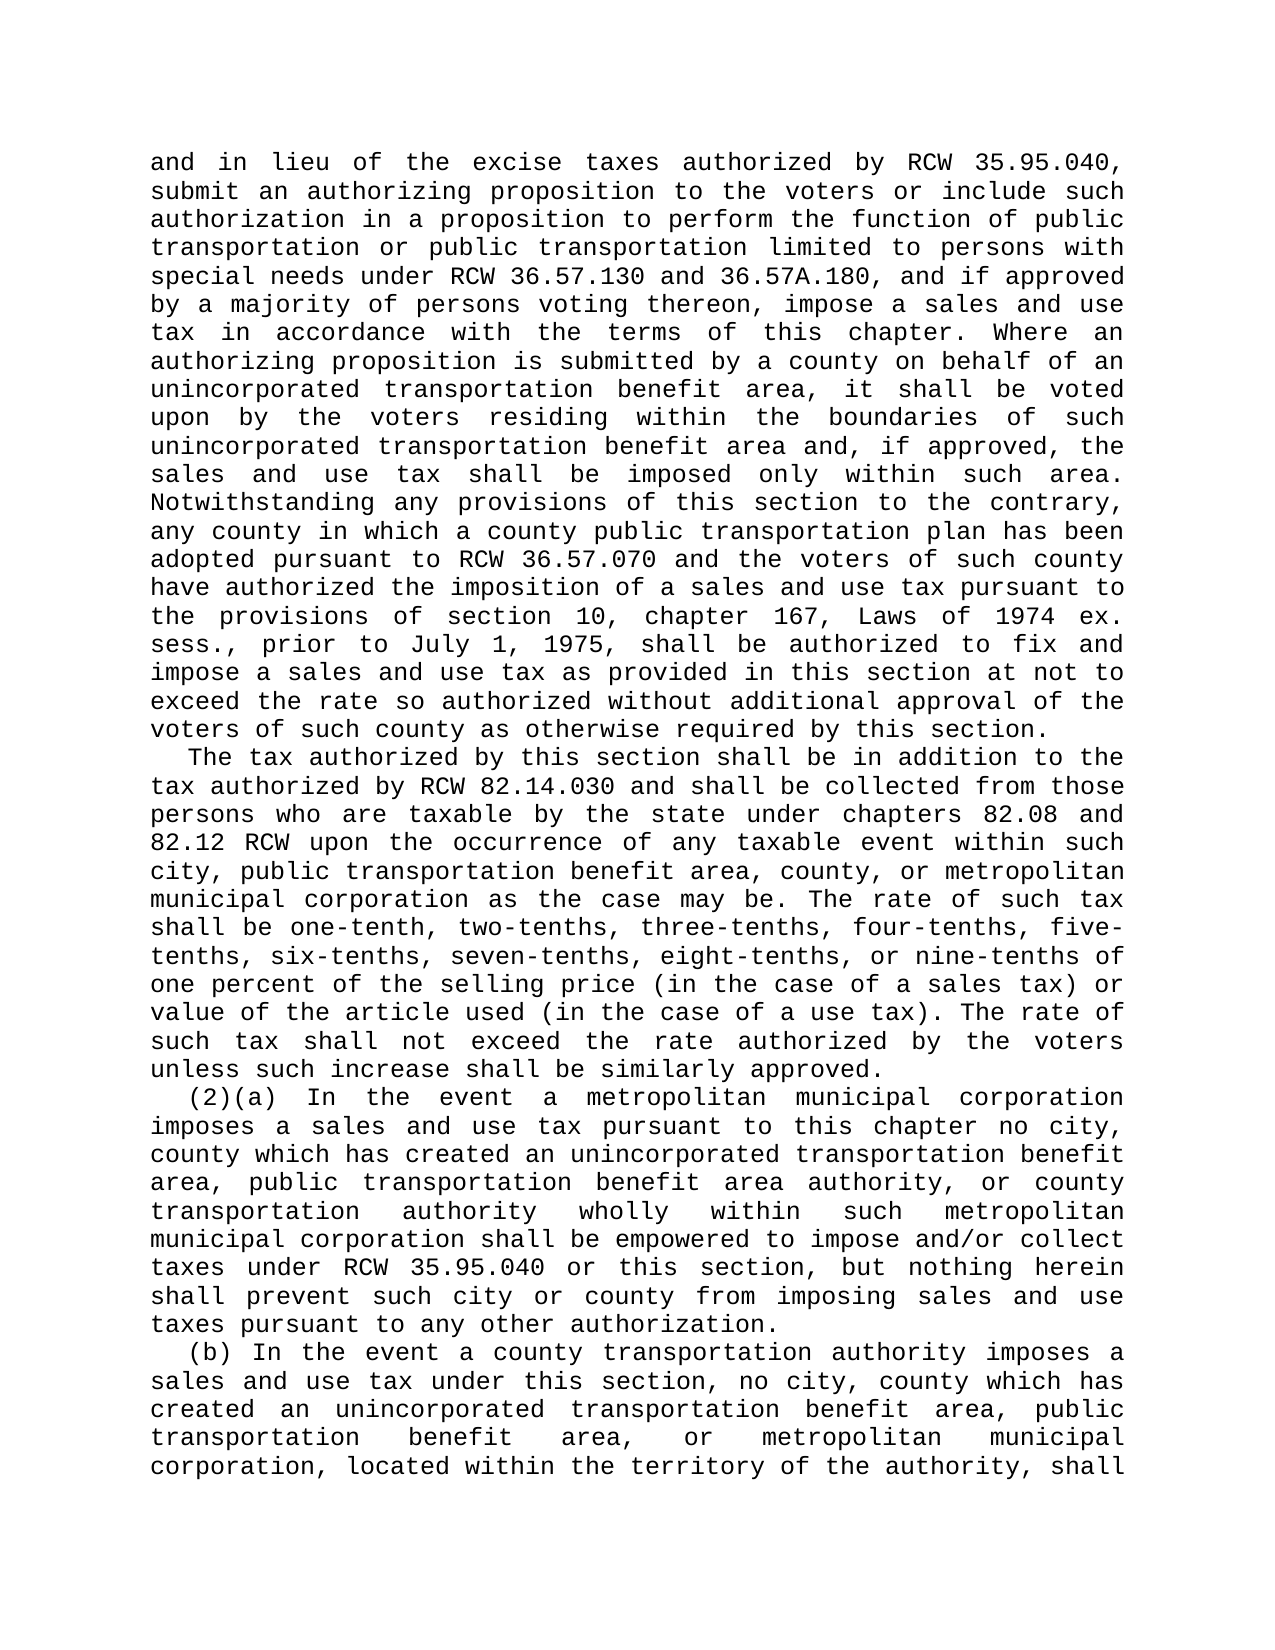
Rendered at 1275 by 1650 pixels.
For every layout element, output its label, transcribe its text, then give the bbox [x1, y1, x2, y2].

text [150, 150, 1125, 745]
text (2)(a) In the event a metropolitan municipal corporation imposes a sales and use tax pursuant to this chapter no city, county which has created an unincorporated transportation benefit area, public transportation benefit area authority, or county transportation authority wholly within such metropolitan municipal corporation shall be empowered to impose and/or collect taxes under RCW 35.95.040 or this section, but nothing herein shall prevent such city or county from imposing sales and use taxes pursuant to any other authorization. [150, 1085, 1125, 1340]
text The tax authorized by this section shall be in addition to the tax authorized by RCW 82.14.030 and shall be collected from those persons who are taxable by the state under chapters 82.08 and 82.12 RCW upon the occurrence of any taxable event within such city, public transportation benefit area, county, or metropolitan municipal corporation as the case may be. The rate of such tax shall be one-tenth, two-tenths, three-tenths, four-tenths, five-tenths, six-tenths, seven-tenths, eight-tenths, or nine-tenths of one percent of the selling price (in the case of a sales tax) or value of the article used (in the case of a use tax). The rate of such tax shall not exceed the rate authorized by the voters unless such increase shall be similarly approved. [150, 745, 1125, 1085]
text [150, 1340, 1125, 1482]
